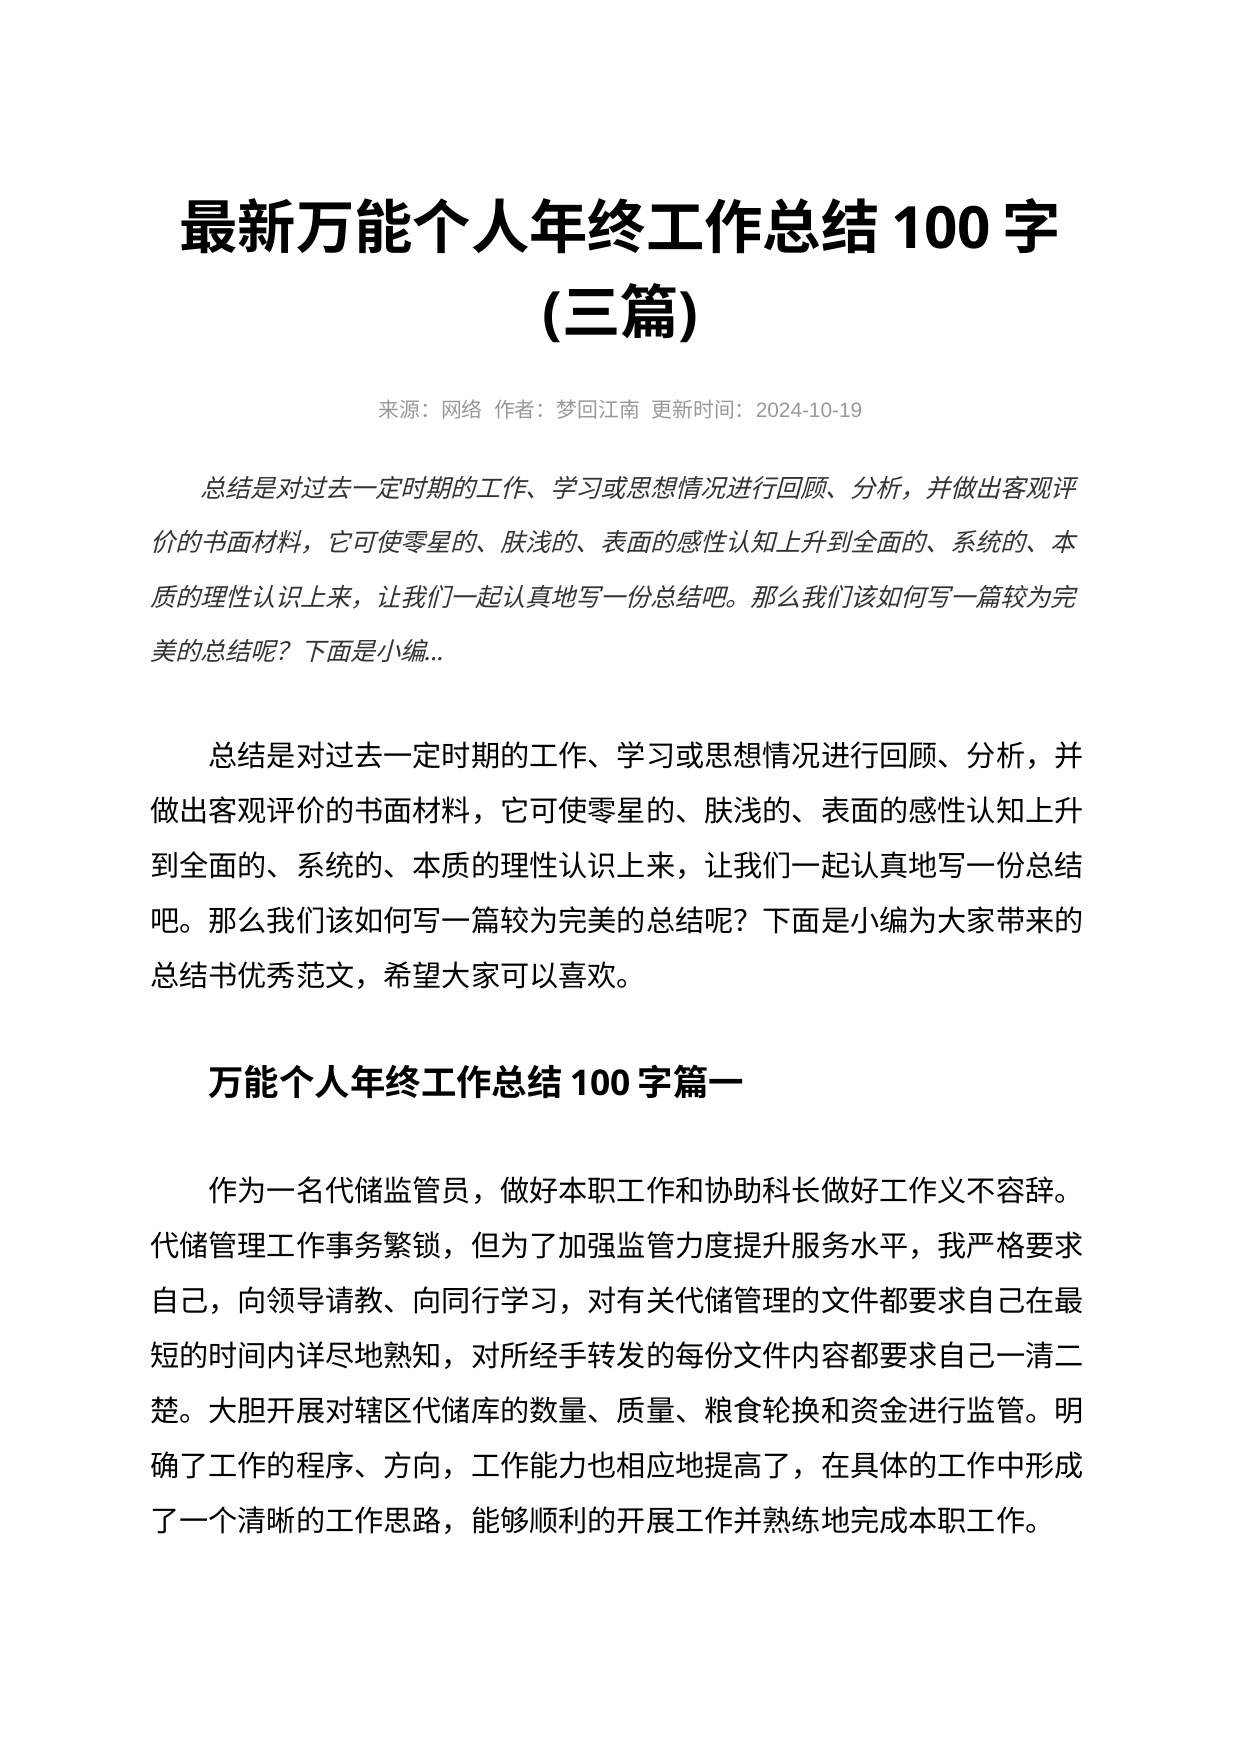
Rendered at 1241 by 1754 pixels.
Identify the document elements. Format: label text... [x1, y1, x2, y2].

text 总结是对过去一定时期的工作、学习或思想情况进行回顾、分析，并做出客观评价的书面材料，它可使零星的、肤浅的、表面的感性认知上升到全面的、系统的、本质的理性认识上来，让我们一起认真地写一份总结吧。那么我们该如何写一篇较为完美的总结呢？下面是小编... [150, 468, 1090, 668]
text 来源：网络 作者：梦回江南 更新时间：2024-10-19 [150, 398, 1090, 422]
text 总结是对过去一定时期的工作、学习或思想情况进行回顾、分析，并做出客观评价的书面材料，它可使零星的、肤浅的、表面的感性认知上升到全面的、系统的、本质的理性认识上来，让我们一起认真地写一份总结吧。那么我们该如何写一篇较为完美的总结呢？下面是小编为大家带来的总结书优秀范文，希望大家可以喜欢。 [150, 733, 1090, 995]
text 万能个人年终工作总结100字篇一 [150, 1054, 1090, 1106]
subtitle 最新万能个人年终工作总结100字(三篇) [150, 181, 1090, 351]
text 作为一名代储监管员，做好本职工作和协助科长做好工作义不容辞。代储管理工作事务繁锁，但为了加强监管力度提升服务水平，我严格要求自己，向领导请教、向同行学习，对有关代储管理的文件都要求自己在最短的时间内详尽地熟知，对所经手转发的每份文件内容都要求自己一清二楚。大胆开展对辖区代储库的数量、质量、粮食轮换和资金进行监管。明确了工作的程序、方向，工作能力也相应地提高了，在具体的工作中形成了一个清晰的工作思路，能够顺利的开展工作并熟练地完成本职工作。 [150, 1168, 1090, 1539]
